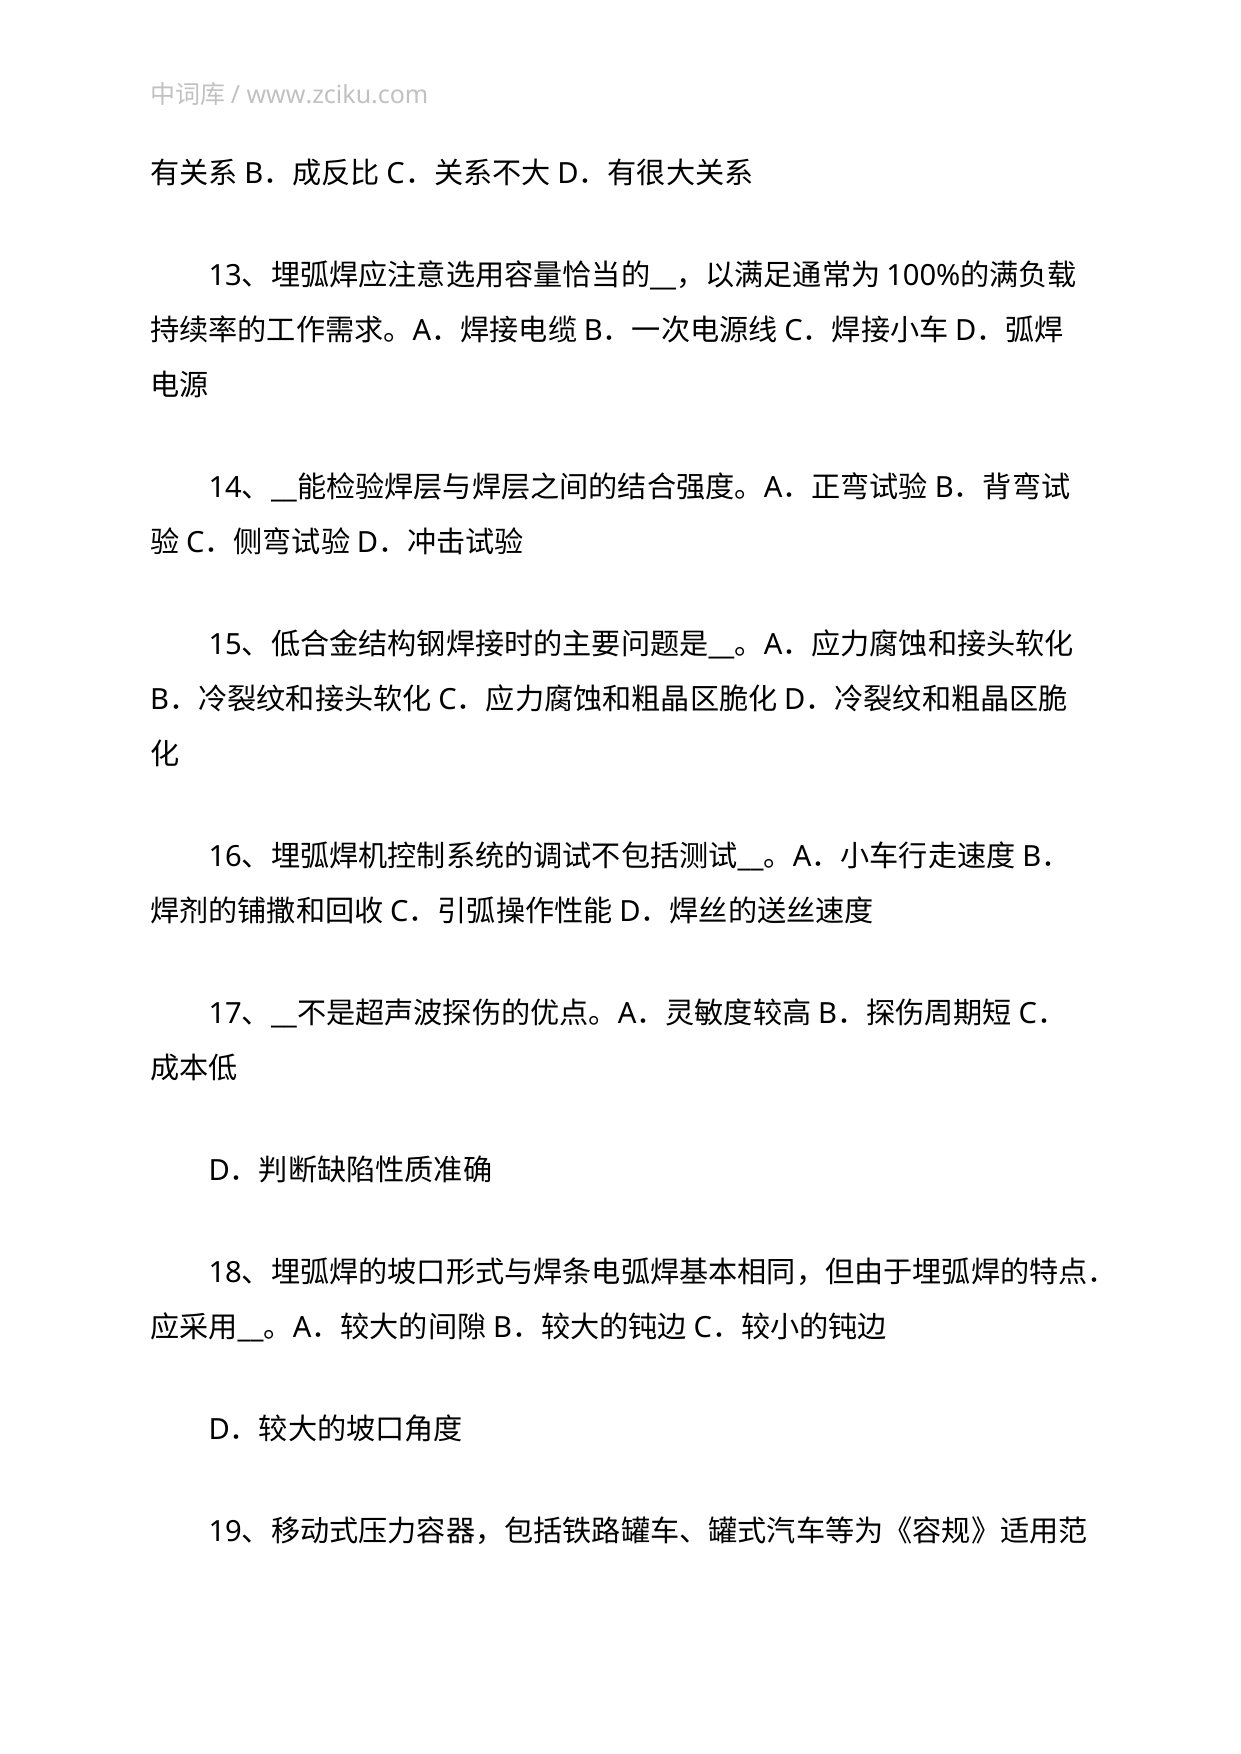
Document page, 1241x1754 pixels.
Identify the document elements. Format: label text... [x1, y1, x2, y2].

text 17、__不是超声波探伤的优点。A．灵敏度较高 B．探伤周期短 C．成本低 [150, 989, 1090, 1087]
text 18、埋弧焊的坡口形式与焊条电弧焊基本相同，但由于埋弧焊的特点．应采用__。A．较大的间隙 B．较大的钝边 C．较小的钝边 [150, 1248, 1090, 1346]
text 15、低合金结构钢焊接时的主要问题是__。A．应力腐蚀和接头软化 B．冷裂纹和接头软化 C．应力腐蚀和粗晶区脆化 D．冷裂纹和粗晶区脆化 [150, 621, 1090, 773]
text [150, 150, 1090, 192]
text D．判断缺陷性质准确 [150, 1146, 1090, 1189]
text 14、__能检验焊层与焊层之间的结合强度。A．正弯试验 B．背弯试验 C．侧弯试验 D．冲击试验 [150, 464, 1090, 561]
text 16、埋弧焊机控制系统的调试不包括测试__。A．小车行走速度 B．焊剂的铺撒和回收 C．引弧操作性能 D．焊丝的送丝速度 [150, 832, 1090, 930]
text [150, 1507, 1090, 1549]
text 13、埋弧焊应注意选用容量恰当的__，以满足通常为100%的满负载持续率的工作需求。A．焊接电缆 B．一次电源线 C．焊接小车 D．弧焊电源 [150, 252, 1090, 404]
text D．较大的坡口角度 [150, 1405, 1090, 1448]
